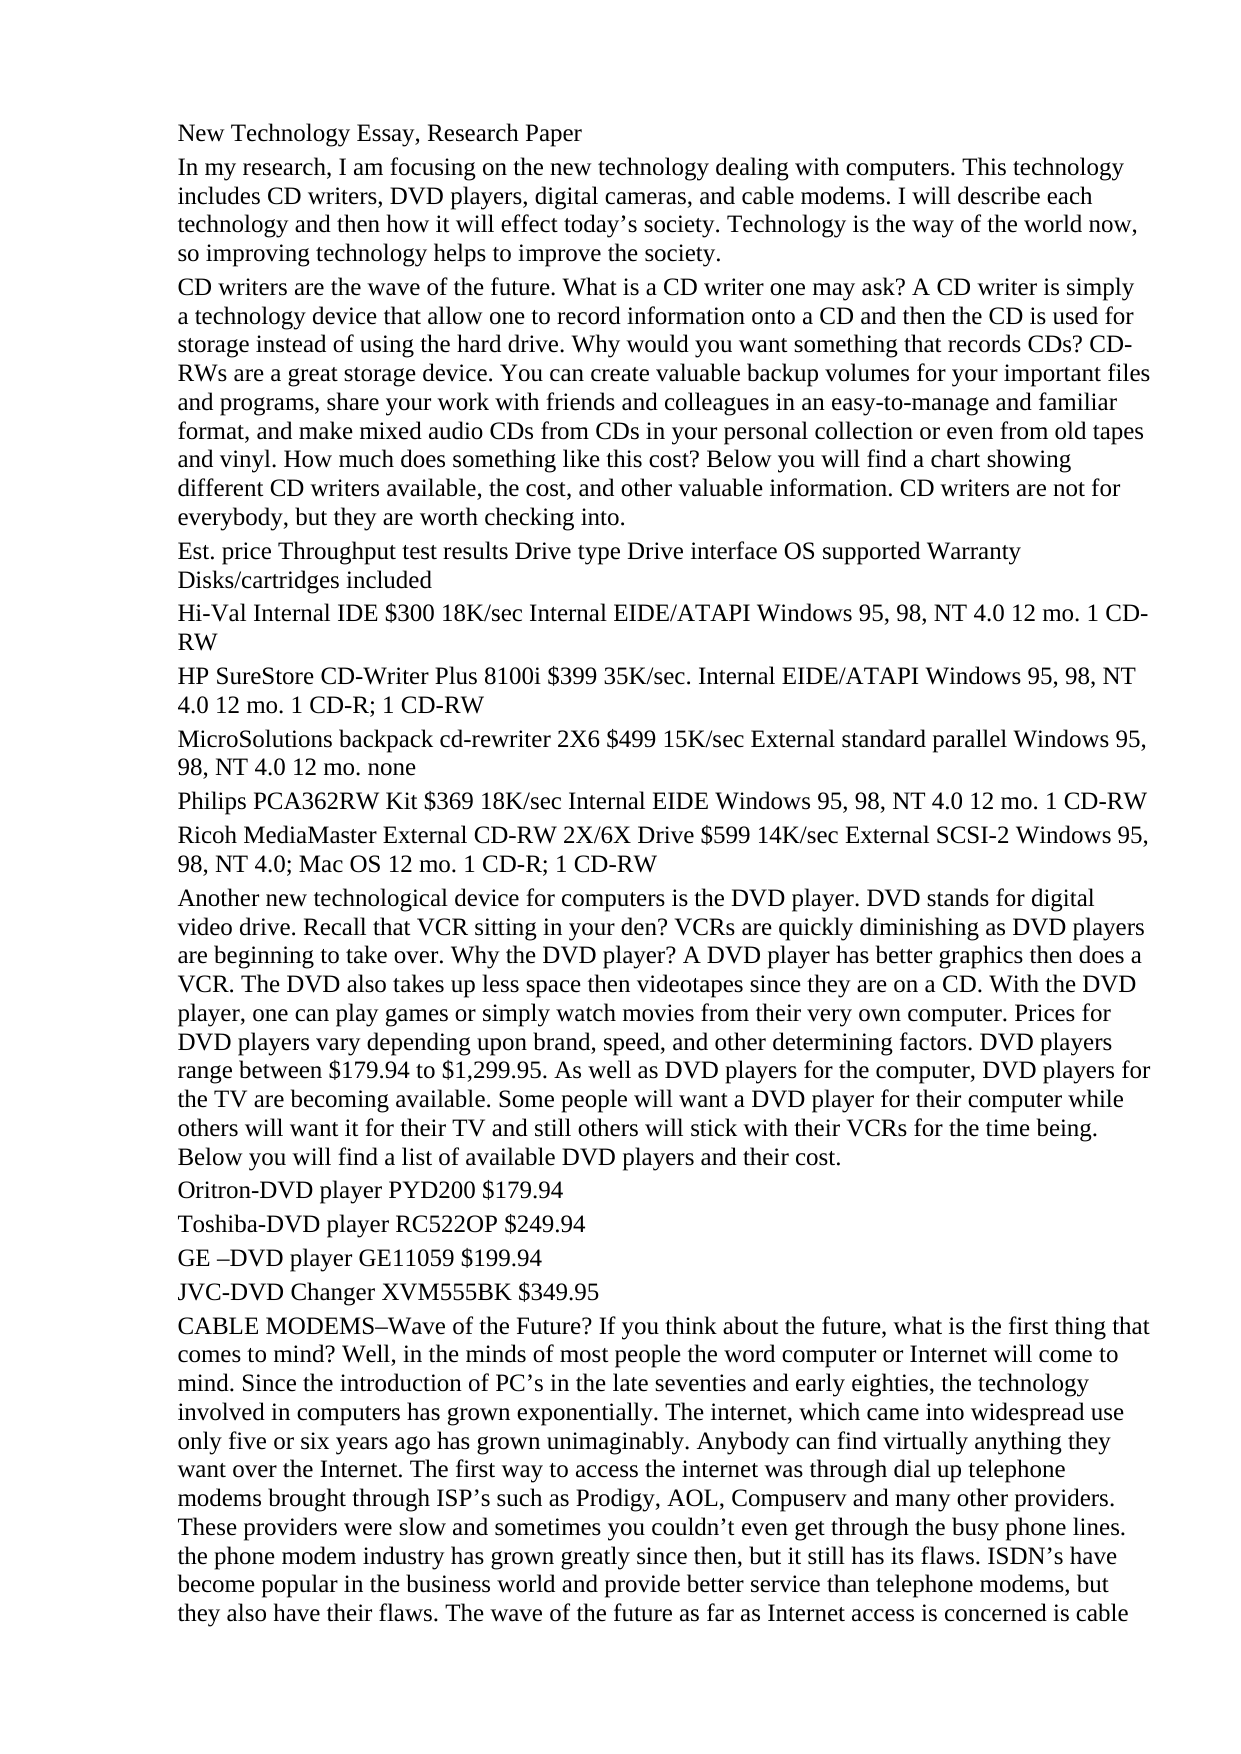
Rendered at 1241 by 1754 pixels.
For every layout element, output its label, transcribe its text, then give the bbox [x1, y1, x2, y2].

text Toshiba-DVD player RC522OP $249.94 [177, 1209, 1152, 1238]
text Philips PCA362RW Kit $369 18K/sec Internal EIDE Windows 95, 98, NT 4.0 12 mo. 1 CD-RW [177, 786, 1152, 815]
text CD writers are the wave of the future. What is a CD writer one may ask? A CD writer is simply a technology device that allow one to record information onto a CD and then the CD is used for storage instead of using the hard drive. Why would you want something that records CDs? CD-RWs are a great storage device. You can create valuable backup volumes for your important files and programs, share your work with friends and colleagues in an easy-to-manage and familiar format, and make mixed audio CDs from CDs in your personal collection or even from old tapes and vinyl. How much does something like this cost? Below you will find a chart showing different CD writers available, the cost, and other valuable information. CD writers are not for everybody, but they are worth checking into. [177, 272, 1152, 531]
text Another new technological device for computers is the DVD player. DVD stands for digital video drive. Recall that VCR sitting in your den? VCRs are quickly diminishing as DVD players are beginning to take over. Why the DVD player? A DVD player has better graphics then does a VCR. The DVD also takes up less space then videotapes since they are on a CD. With the DVD player, one can play games or simply watch movies from their very own computer. Prices for DVD players vary depending upon brand, speed, and other determining factors. DVD players range between $179.94 to $1,299.95. As well as DVD players for the computer, DVD players for the TV are becoming available. Some people will want a DVD player for their computer while others will want it for their TV and still others will stick with their VCRs for the time being. Below you will find a list of available DVD players and their cost. [177, 883, 1152, 1170]
text HP SureStore CD-Writer Plus 8100i $399 35K/sec. Internal EIDE/ATAPI Windows 95, 98, NT 4.0 12 mo. 1 CD-R; 1 CD-RW [177, 661, 1152, 719]
text JVC-DVD Changer XVM555BK $349.95 [177, 1277, 1152, 1306]
text In my research, I am focusing on the new technology dealing with computers. This technology includes CD writers, DVD players, digital cameras, and cable modems. I will describe each technology and then how it will effect today’s society. Technology is the way of the world now, so improving technology helps to improve the society. [177, 152, 1152, 267]
text New Technology Essay, Research Paper [177, 118, 1152, 147]
text Hi-Val Internal IDE $300 18K/sec Internal EIDE/ATAPI Windows 95, 98, NT 4.0 12 mo. 1 CD-RW [177, 598, 1152, 656]
text Ricoh MediaMaster External CD-RW 2X/6X Drive $599 14K/sec External SCSI-2 Windows 95, 98, NT 4.0; Mac OS 12 mo. 1 CD-R; 1 CD-RW [177, 820, 1152, 878]
text MicroSolutions backpack cd-rewriter 2X6 $499 15K/sec External standard parallel Windows 95, 98, NT 4.0 12 mo. none [177, 724, 1152, 781]
text Oritron-DVD player PYD200 $179.94 [177, 1175, 1152, 1204]
text Est. price Throughput test results Drive type Drive interface OS supported Warranty Disks/cartridges included [177, 536, 1152, 593]
text GE –DVD player GE11059 $199.94 [177, 1243, 1152, 1272]
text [177, 1311, 1152, 1627]
